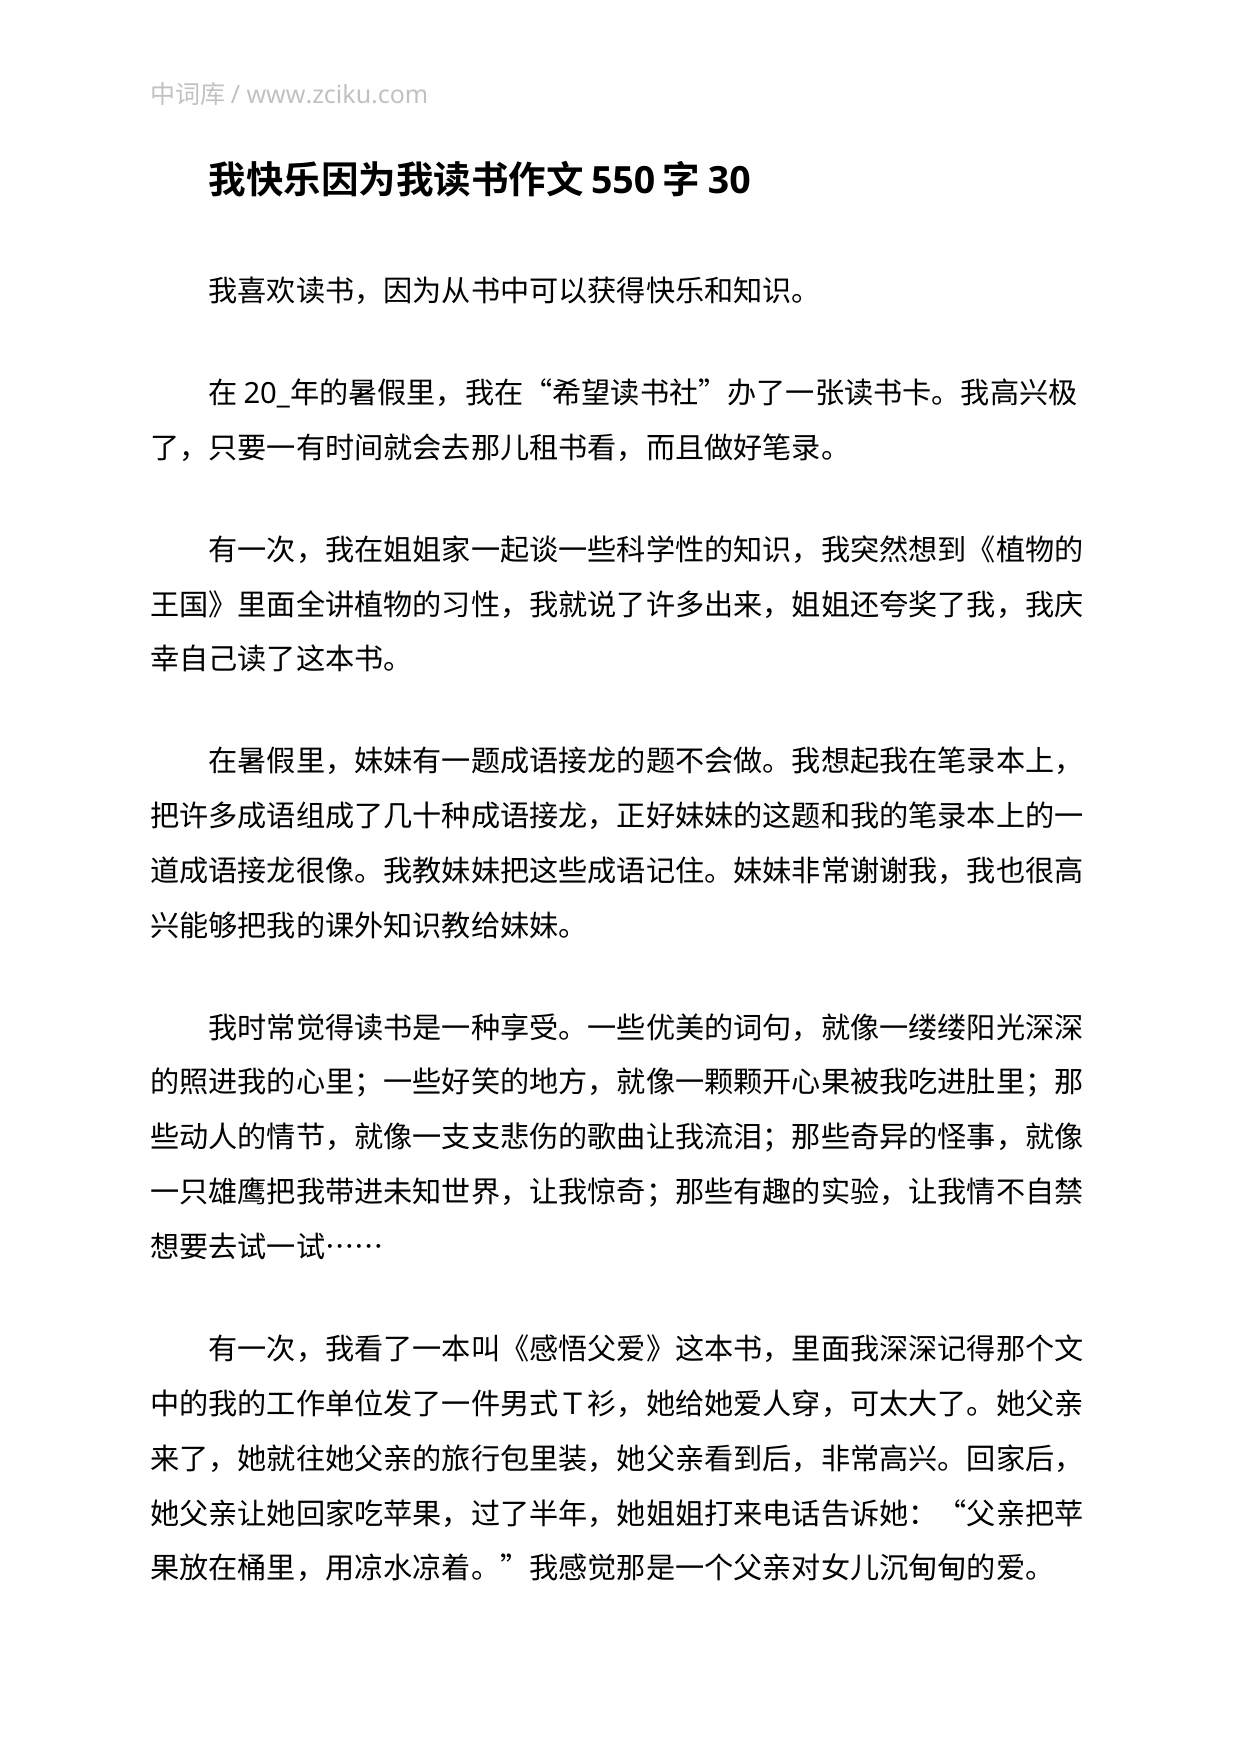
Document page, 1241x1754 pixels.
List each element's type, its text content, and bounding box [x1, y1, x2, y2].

text 在暑假里，妹妹有一题成语接龙的题不会做。我想起我在笔录本上，把许多成语组成了几十种成语接龙，正好妹妹的这题和我的笔录本上的一道成语接龙很像。我教妹妹把这些成语记住。妹妹非常谢谢我，我也很高兴能够把我的课外知识教给妹妹。 [150, 738, 1090, 945]
text 我时常觉得读书是一种享受。一些优美的词句，就像一缕缕阳光深深的照进我的心里；一些好笑的地方，就像一颗颗开心果被我吃进肚里；那些动人的情节，就像一支支悲伤的歌曲让我流泪；那些奇异的怪事，就像一只雄鹰把我带进未知世界，让我惊奇；那些有趣的实验，让我情不自禁想要去试一试…… [150, 1004, 1090, 1266]
text 我喜欢读书，因为从书中可以获得快乐和知识。 [150, 268, 1090, 310]
text 在20_年的暑假里，我在“希望读书社”办了一张读书卡。我高兴极了，只要一有时间就会去那儿租书看，而且做好笔录。 [150, 369, 1090, 467]
text 我快乐因为我读书作文550字30 [150, 150, 1090, 204]
text 有一次，我看了一本叫《感悟父爱》这本书，里面我深深记得那个文中的我的工作单位发了一件男式Ｔ衫，她给她爱人穿，可太大了。她父亲来了，她就往她父亲的旅行包里装，她父亲看到后，非常高兴。回家后，她父亲让她回家吃苹果，过了半年，她姐姐打来电话告诉她：“父亲把苹果放在桶里，用凉水凉着。”我感觉那是一个父亲对女儿沉甸甸的爱。 [150, 1326, 1090, 1587]
text 有一次，我在姐姐家一起谈一些科学性的知识，我突然想到《植物的王国》里面全讲植物的习性，我就说了许多出来，姐姐还夸奖了我，我庆幸自己读了这本书。 [150, 526, 1090, 678]
